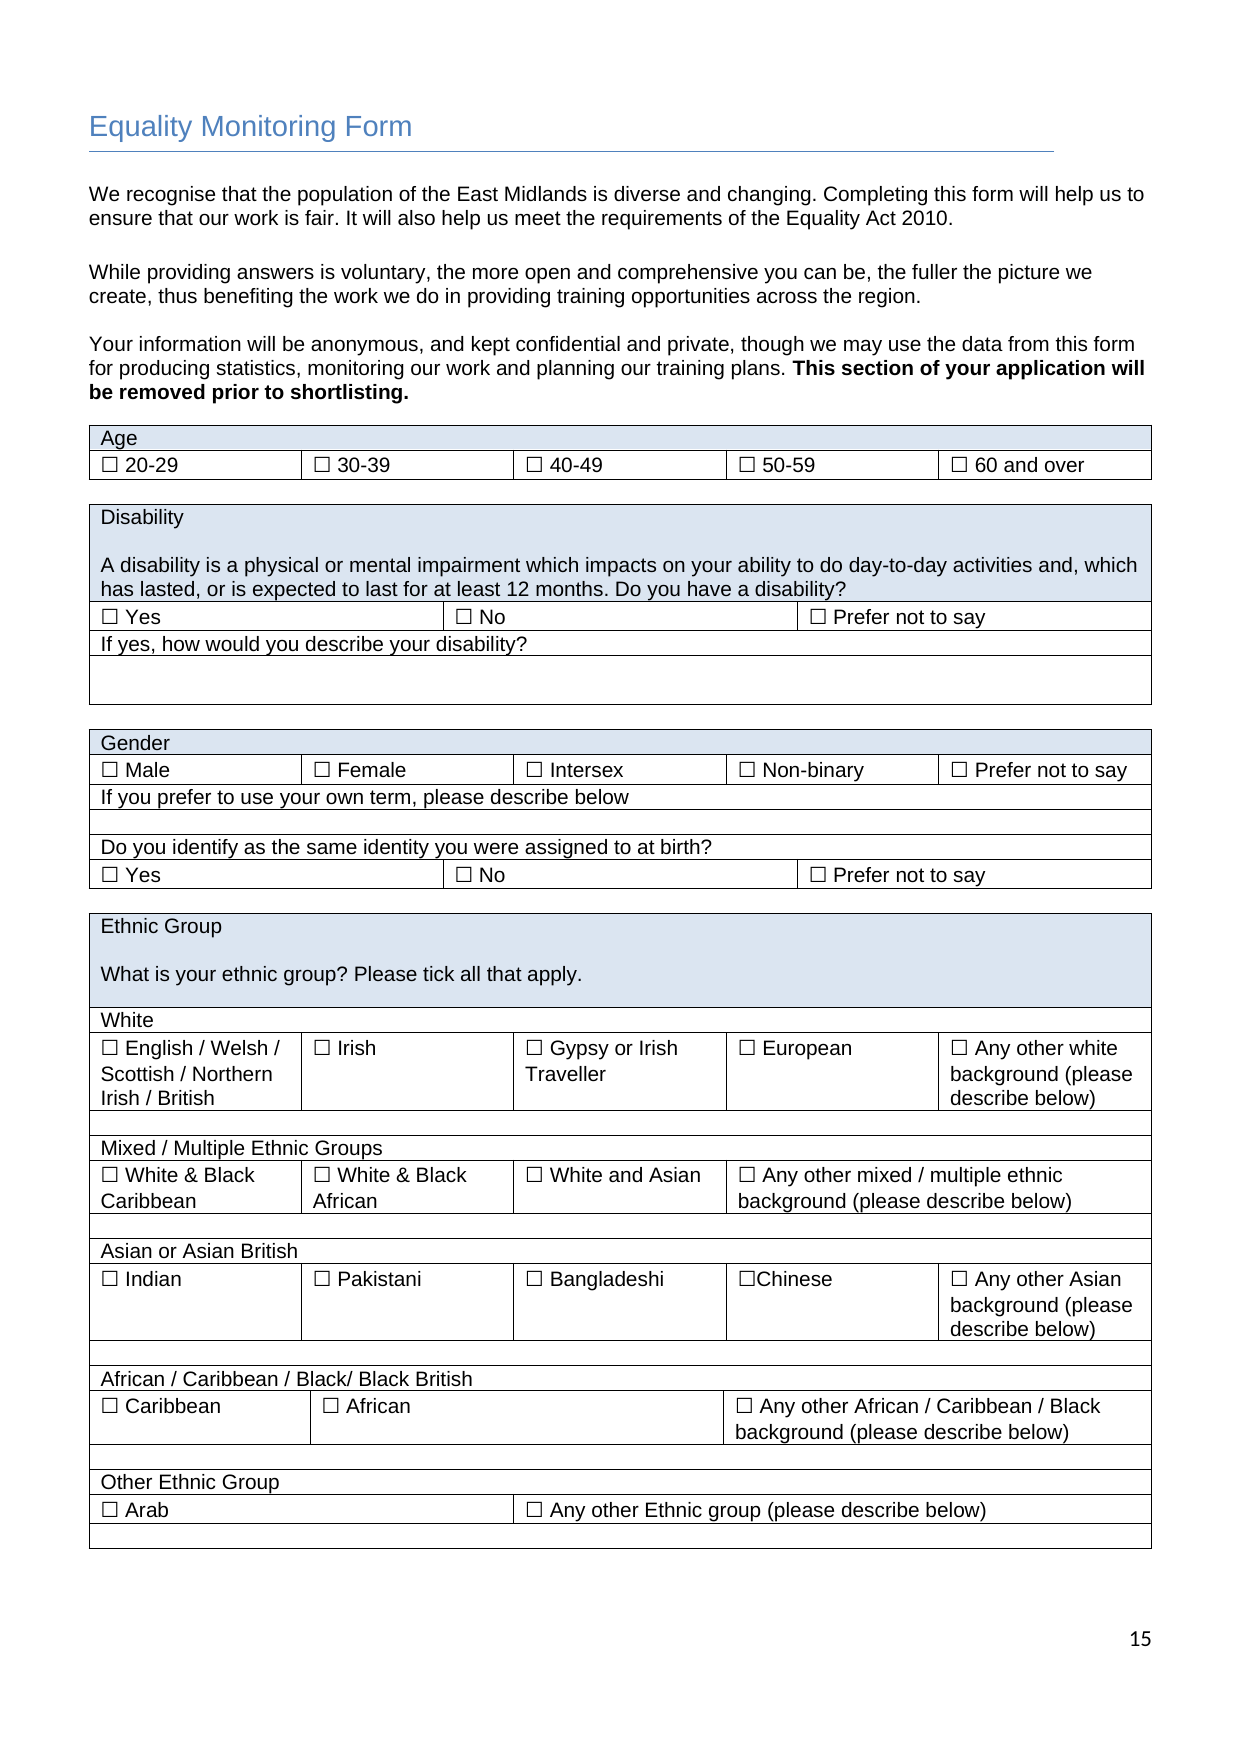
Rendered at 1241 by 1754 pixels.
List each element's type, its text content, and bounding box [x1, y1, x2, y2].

table_cell Other Ethnic Group [90, 1470, 1151, 1494]
table_cell Irish [302, 1033, 513, 1109]
table_cell [90, 1445, 1151, 1469]
text Your information will be anonymous, and kept confidential and private, though we may use the data from this form for producing statistics, monitoring our work and planning our training plans. This section of your application will be removed prior to shortlisting. [89, 332, 1152, 404]
table_cell Female [302, 755, 513, 784]
text While providing answers is voluntary, the more open and comprehensive you can be, the fuller the picture we create, thus benefiting the work we do in providing training opportunities across the region. [89, 260, 1152, 308]
text Equality Monitoring Form [89, 109, 1054, 151]
table_cell Prefer not to say [798, 860, 1151, 888]
table_cell [90, 1341, 1151, 1365]
table_cell Mixed / Multiple Ethnic Groups [90, 1136, 1151, 1159]
table_cell Any other Ethnic group (please describe below) [514, 1495, 1151, 1523]
table_cell Do you identify as the same identity you were assigned to at birth? [90, 835, 1151, 859]
table_cell Male [90, 755, 301, 784]
text We recognise that the population of the East Midlands is diverse and changing. Completing this form will help us to ensure that our work is fair. It will also help us meet the requirements of the Equality Act 2010. [89, 182, 1152, 229]
table_header Gender [90, 730, 1151, 754]
table_cell Any other white background (please describe below) [939, 1033, 1151, 1109]
table_cell [90, 656, 1151, 704]
table_cell African [311, 1391, 723, 1444]
table_cell Gypsy or Irish Traveller [514, 1033, 726, 1109]
table_cell 40-49 [514, 451, 726, 479]
table_cell White & Black African [302, 1161, 513, 1213]
table_cell Caribbean [90, 1391, 310, 1444]
table_cell 60 and over [939, 451, 1151, 479]
table_cell If yes, how would you describe your disability? [90, 631, 1151, 655]
table_cell Any other African / Caribbean / Black background (please describe below) [724, 1391, 1151, 1444]
table_cell Indian [90, 1264, 301, 1340]
table_header Age [90, 426, 1151, 449]
table_header Ethnic Group What is your ethnic group? Please tick all that apply. [90, 914, 1151, 1007]
table_cell White & Black Caribbean [90, 1161, 301, 1213]
table_cell 50-59 [727, 451, 938, 479]
table_cell Any other mixed / multiple ethnic background (please describe below) [727, 1161, 1151, 1213]
table_cell [90, 1111, 1151, 1134]
table_cell No [444, 860, 797, 888]
table_cell Asian or Asian British [90, 1239, 1151, 1263]
table_cell [90, 1524, 1151, 1548]
table_header Disability A disability is a physical or mental impairment which impacts on your ability to do day-to-day activities and, which has lasted, or is expected to last for at least 12 months. Do you have a disability? [90, 505, 1151, 601]
table_cell White [90, 1008, 1151, 1032]
table_cell 30-39 [302, 451, 513, 479]
table_cell Intersex [514, 755, 726, 784]
table_cell Prefer not to say [798, 602, 1151, 630]
table_cell [90, 810, 1151, 834]
table_cell Pakistani [302, 1264, 513, 1340]
table_cell Non-binary [727, 755, 938, 784]
table_cell Any other Asian background (please describe below) [939, 1264, 1151, 1340]
table_cell African / Caribbean / Black/ Black British [90, 1366, 1151, 1390]
table_cell No [444, 602, 797, 630]
table_cell If you prefer to use your own term, please describe below [90, 785, 1151, 809]
table_cell Prefer not to say [939, 755, 1151, 784]
table_cell 20-29 [90, 451, 301, 479]
table_cell White and Asian [514, 1161, 726, 1213]
table_cell English / Welsh / Scottish / Northern Irish / British [90, 1033, 301, 1109]
table_cell European [727, 1033, 938, 1109]
table_cell Yes [90, 602, 443, 630]
table_cell [90, 1214, 1151, 1238]
table_cell Bangladeshi [514, 1264, 726, 1340]
table_cell Chinese [727, 1264, 938, 1340]
table_cell Yes [90, 860, 443, 888]
table_cell Arab [90, 1495, 513, 1523]
